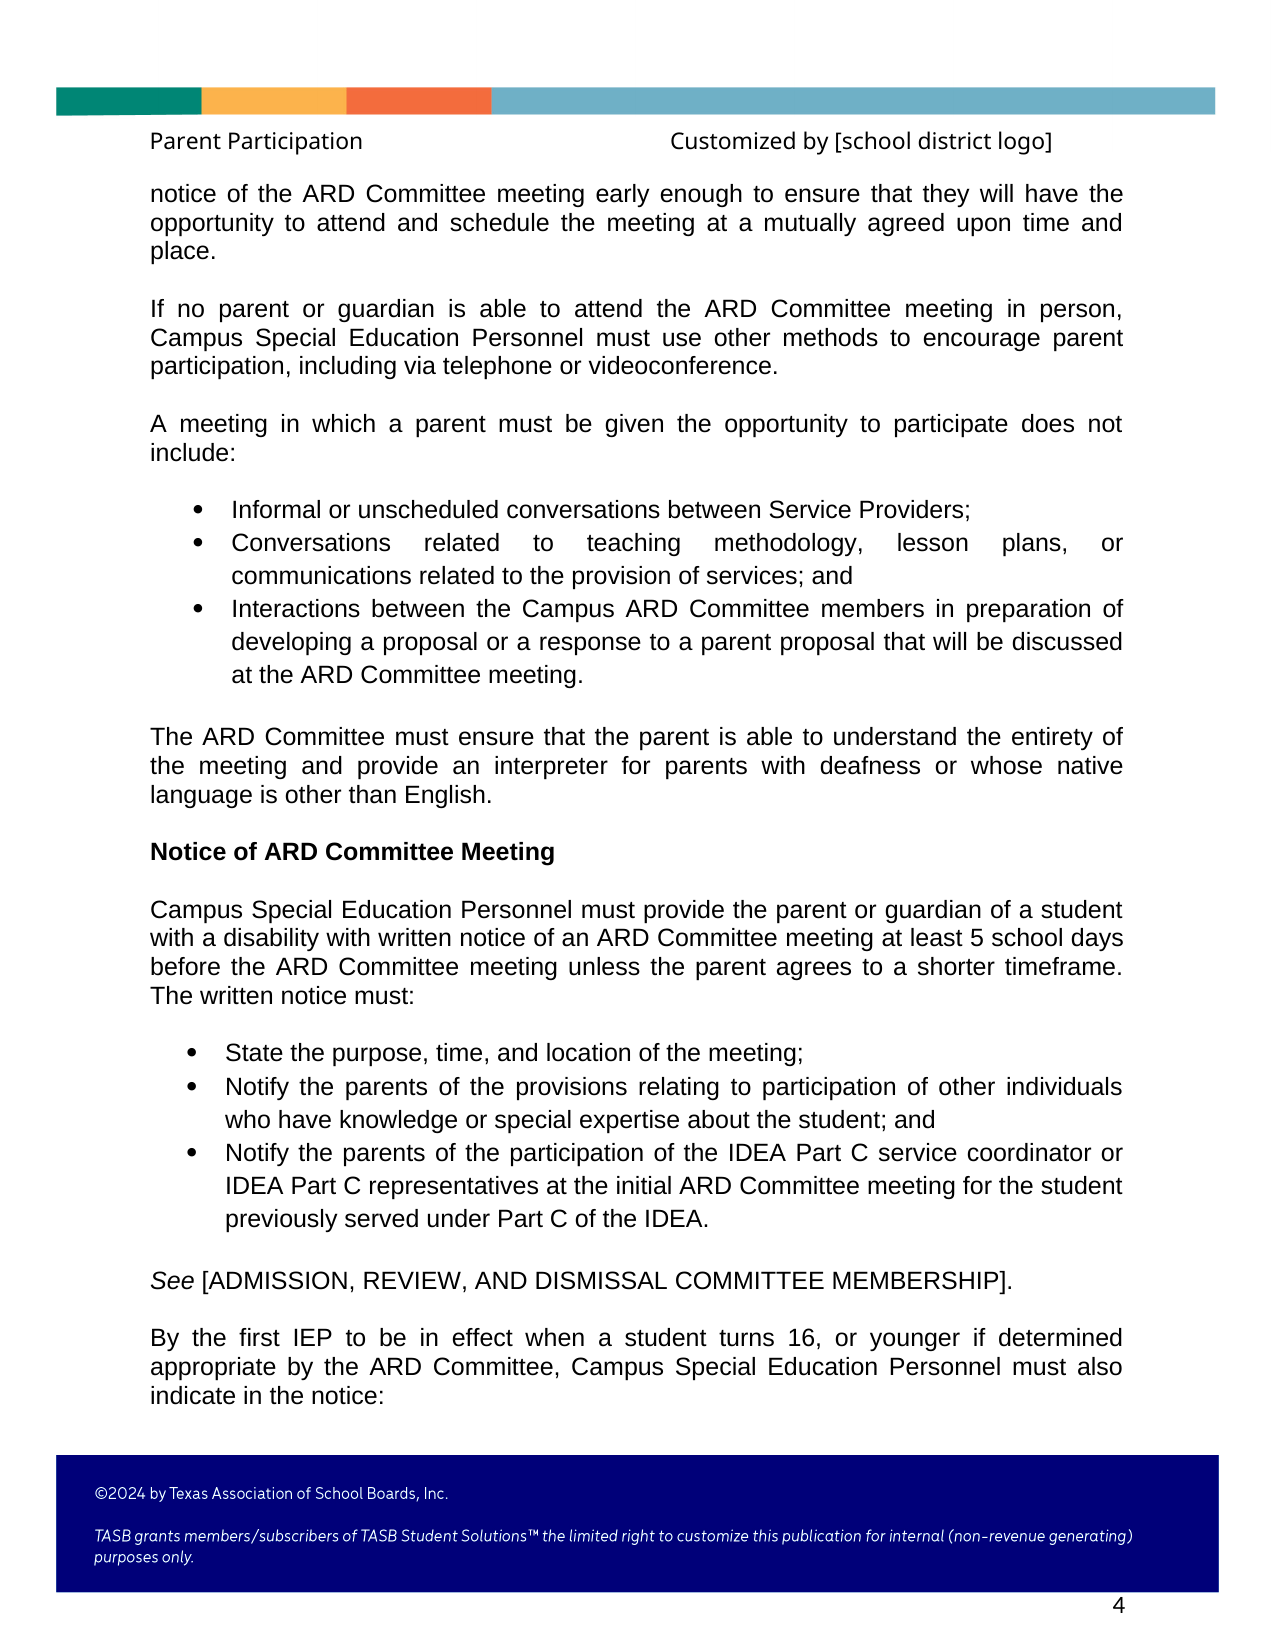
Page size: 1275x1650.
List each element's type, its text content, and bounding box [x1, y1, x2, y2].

list Informal or unscheduled conversations between Service Providers; [194, 495, 1125, 524]
text See [ADMISSION, REVIEW, AND DISMISSAL COMMITTEE MEMBERSHIP]. [150, 1266, 1125, 1294]
picture [0, 0, 1271, 152]
text The ARD Committee must ensure that the parent is able to understand the entirety of the meeting and provide an interpreter for parents with deafness or whose native language is other than English. [150, 722, 1125, 808]
subtitle Notice of ARD Committee Meeting [150, 837, 1125, 866]
list Conversations related to teaching methodology, lesson plans, or communications related to the provision of services; and [194, 528, 1125, 590]
picture [0, 1424, 1275, 1598]
list Notify the parents of the provisions relating to participation of other individuals who have knowledge or special expertise about the student; and [187, 1072, 1125, 1133]
text If no parent or guardian is able to attend the ARD Committee meeting in person, Campus Special Education Personnel must use other methods to encourage parent participation, including via telephone or videoconference. [150, 294, 1125, 380]
text A meeting in which a parent must be given the opportunity to participate does not include: [150, 409, 1125, 466]
text By the first IEP to be in effect when a student turns 16, or younger if determined appropriate by the ARD Committee, Campus Special Education Personnel must also indicate in the notice: [150, 1323, 1125, 1409]
list State the purpose, time, and location of the meeting; [187, 1038, 1125, 1067]
list Interactions between the Campus ARD Committee members in preparation of developing a proposal or a response to a parent proposal that will be discussed at the ARD Committee meeting. [194, 594, 1125, 689]
list Notify the parents of the participation of the IDEA Part C service coordinator or IDEA Part C representatives at the initial ARD Committee meeting for the student previously served under Part C of the IDEA. [187, 1138, 1125, 1233]
list Campus Special Education Personnel must provide the parent or guardian of a student with a disability with written notice of an ARD Committee meeting at least 5 school days before the ARD Committee meeting unless the parent agrees to a shorter timeframe. The written notice must: [150, 895, 1125, 1010]
